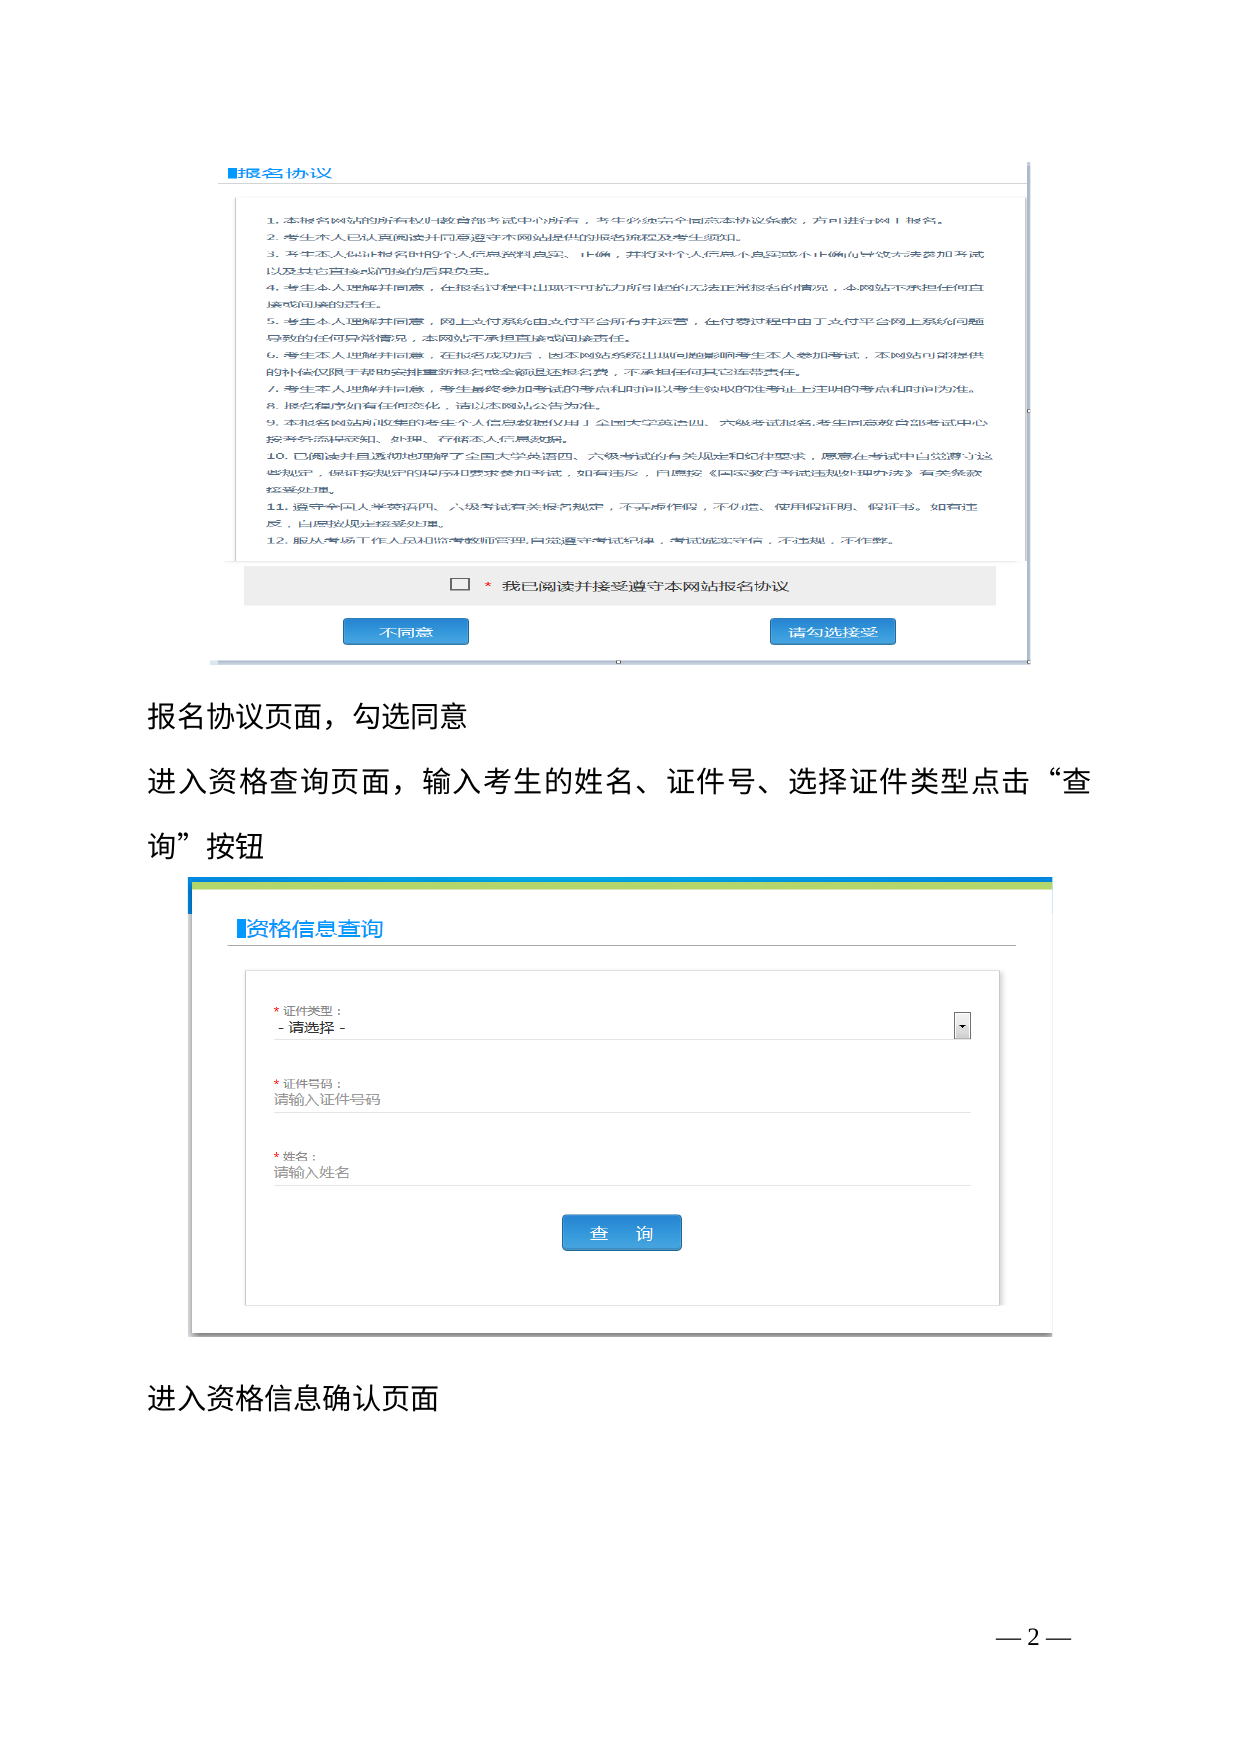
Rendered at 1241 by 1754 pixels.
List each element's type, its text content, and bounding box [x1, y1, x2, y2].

picture [209, 162, 1031, 665]
picture [187, 877, 1053, 1337]
text 进入资格查询页面，输入考生的姓名、证件号、选择证件类型点击“查询”按钮 [148, 747, 1092, 877]
text 报名协议页面，勾选同意 [148, 682, 1092, 747]
text 进入资格信息确认页面 [148, 1364, 1092, 1429]
